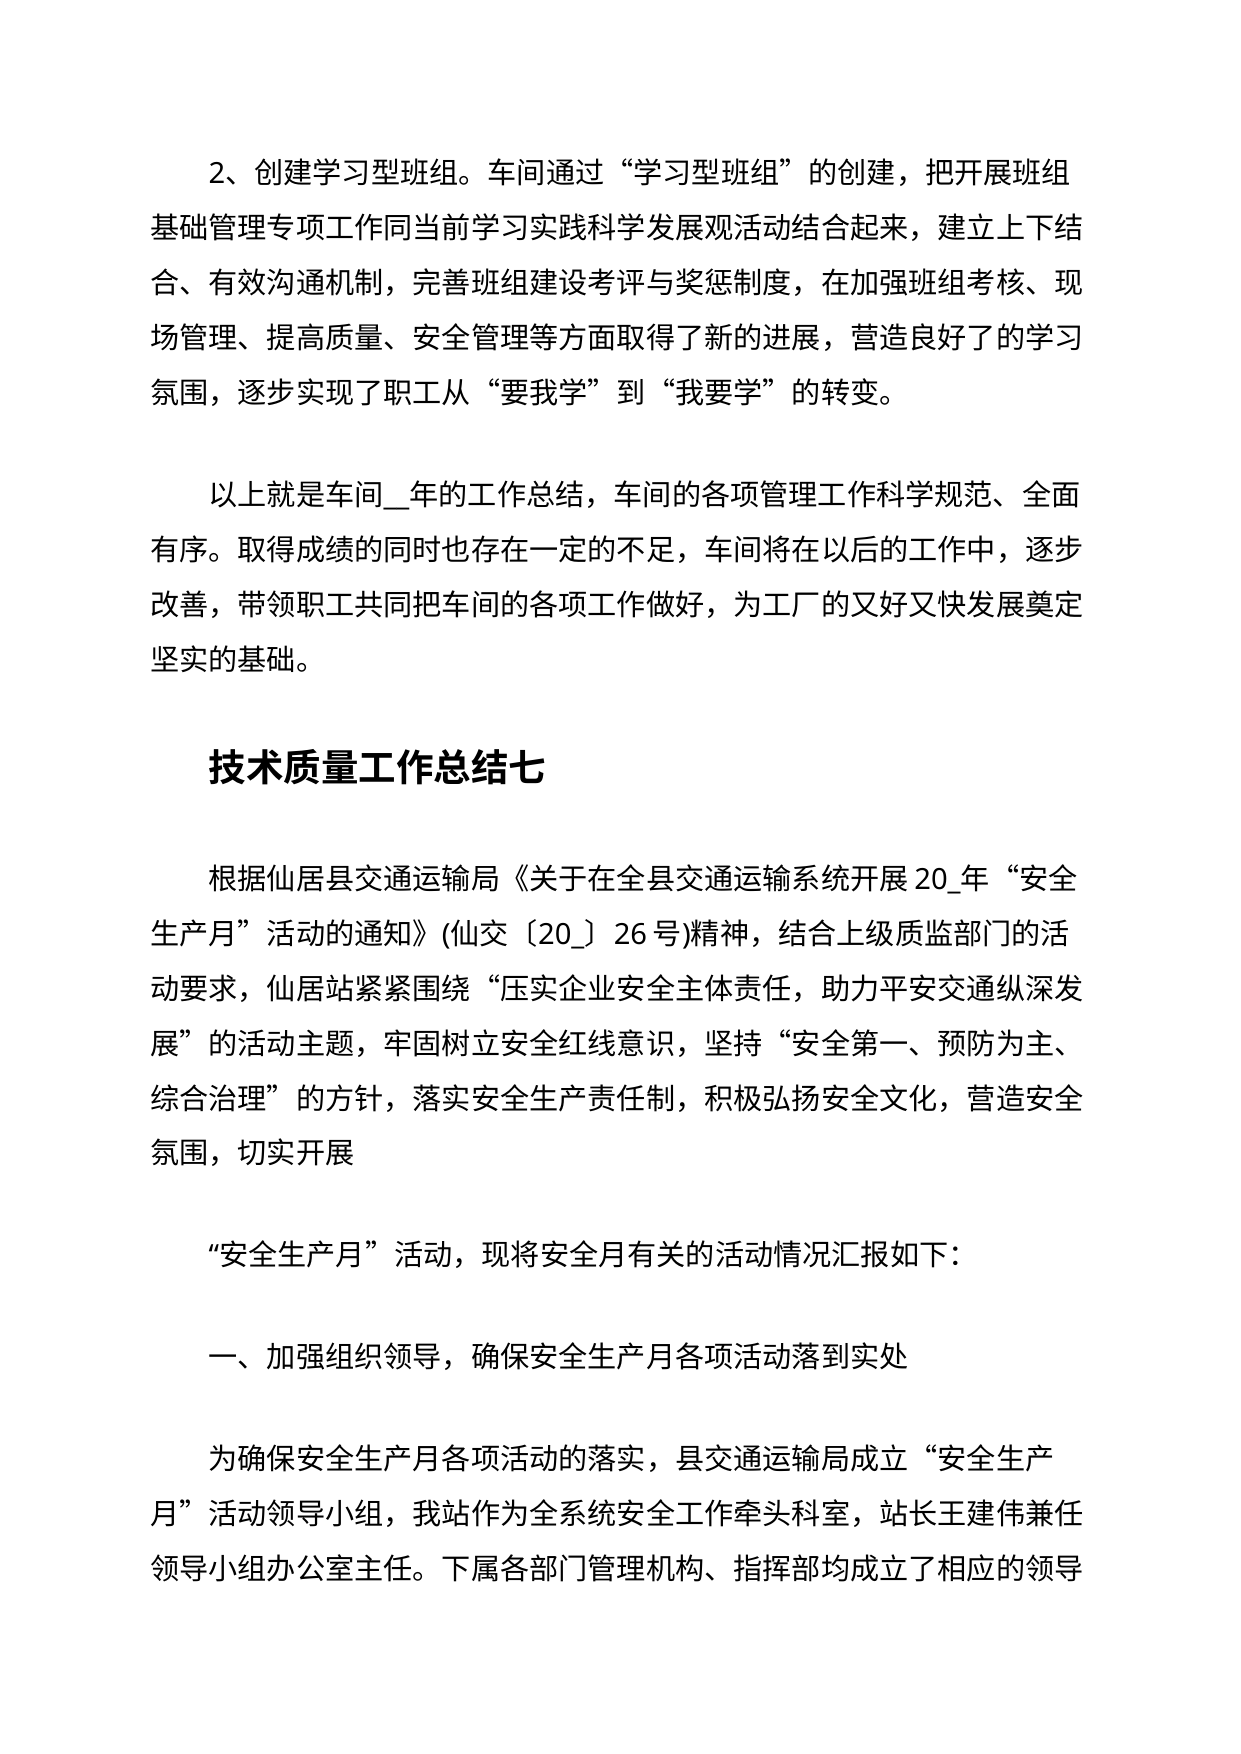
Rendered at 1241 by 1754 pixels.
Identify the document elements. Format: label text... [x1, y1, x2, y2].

text 一、加强组织领导，确保安全生产月各项活动落到实处 [150, 1334, 1090, 1376]
text 根据仙居县交通运输局《关于在全县交通运输系统开展20_年“安全生产月”活动的通知》(仙交〔20_〕26号)精神，结合上级质监部门的活动要求，仙居站紧紧围绕“压实企业安全主体责任，助力平安交通纵深发展”的活动主题，牢固树立安全红线意识，坚持“安全第一、预防为主、综合治理”的方针，落实安全生产责任制，积极弘扬安全文化，营造安全氛围，切实开展 [150, 855, 1090, 1172]
text “安全生产月”活动，现将安全月有关的活动情况汇报如下： [150, 1232, 1090, 1274]
text 技术质量工作总结七 [150, 738, 1090, 792]
text 2、创建学习型班组。车间通过“学习型班组”的创建，把开展班组基础管理专项工作同当前学习实践科学发展观活动结合起来，建立上下结合、有效沟通机制，完善班组建设考评与奖惩制度，在加强班组考核、现场管理、提高质量、安全管理等方面取得了新的进展，营造良好了的学习氛围，逐步实现了职工从“要我学”到“我要学”的转变。 [150, 150, 1090, 412]
text 以上就是车间__年的工作总结，车间的各项管理工作科学规范、全面有序。取得成绩的同时也存在一定的不足，车间将在以后的工作中，逐步改善，带领职工共同把车间的各项工作做好，为工厂的又好又快发展奠定坚实的基础。 [150, 471, 1090, 678]
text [150, 1436, 1090, 1588]
